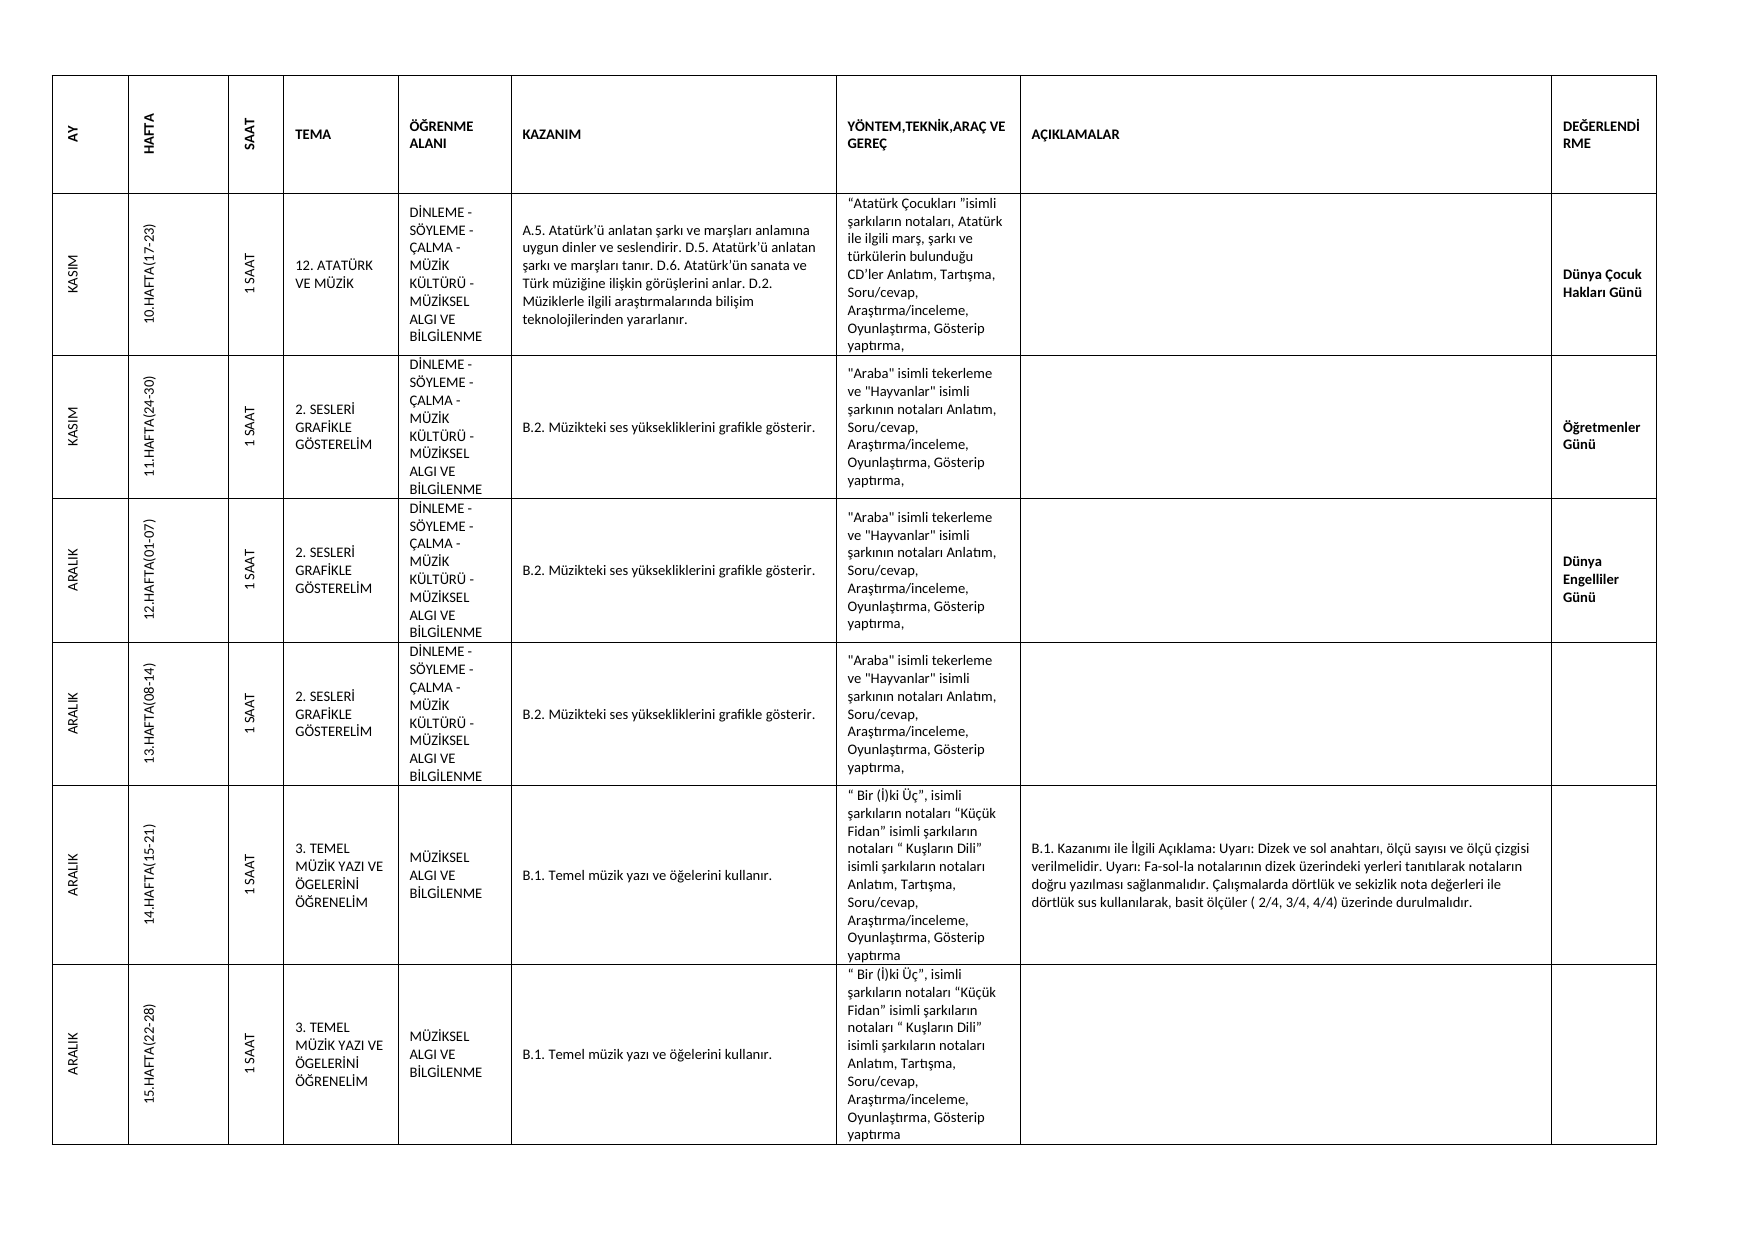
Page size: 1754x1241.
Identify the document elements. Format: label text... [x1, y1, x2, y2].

table_cell ARALIK [53, 643, 128, 785]
table_cell ARALIK [53, 499, 128, 642]
table_cell “ Bir (İ)ki Üç”, isimli şarkıların notaları “Küçük Fidan” isimli şarkıların notaları “ Kuşların Dili” isimli şarkıların notaları Anlatım, Tartışma, Soru/cevap, Araştırma/inceleme, Oyunlaştırma, Gösterip yaptırma [837, 965, 1020, 1143]
table_cell 15.HAFTA(22-28) [129, 965, 228, 1143]
table_cell B.2. Müzikteki ses yüksekliklerini grafikle gösterir. [512, 356, 836, 498]
table_cell B.2. Müzikteki ses yüksekliklerini grafikle gösterir. [512, 643, 836, 785]
table_cell 2. SESLERİ GRAFİKLE GÖSTERELİM [284, 356, 398, 498]
table_header AY [53, 76, 128, 193]
table_cell 14.HAFTA(15-21) [129, 786, 228, 964]
table_cell 11.HAFTA(24-30) [129, 356, 228, 498]
table_header KAZANIM [512, 76, 836, 193]
table_cell Dünya Çocuk Hakları Günü [1552, 194, 1656, 354]
table_cell MÜZİKSEL ALGI VE BİLGİLENME [399, 965, 511, 1143]
table_cell B.1. Temel müzik yazı ve öğelerini kullanır. [512, 786, 836, 964]
table_cell [1021, 194, 1551, 354]
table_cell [837, 194, 1020, 354]
table_cell [1552, 965, 1656, 1143]
table_cell Dünya Engelliler Günü [1552, 499, 1656, 642]
table_cell [1552, 643, 1656, 785]
table_cell 1 SAAT [229, 965, 283, 1143]
table_cell DİNLEME - SÖYLEME - ÇALMA - MÜZİK KÜLTÜRÜ - MÜZİKSEL ALGI VE BİLGİLENME [399, 643, 511, 785]
table_header AÇIKLAMALAR [1021, 76, 1551, 193]
table_header YÖNTEM,TEKNİK,ARAÇ VE GEREÇ [837, 76, 1020, 193]
table_cell DİNLEME - SÖYLEME - ÇALMA - MÜZİK KÜLTÜRÜ - MÜZİKSEL ALGI VE BİLGİLENME [399, 499, 511, 642]
table_cell "Araba" isimli tekerleme ve "Hayvanlar" isimli şarkının notaları Anlatım, Soru/cevap, Araştırma/inceleme, Oyunlaştırma, Gösterip yaptırma, [837, 499, 1020, 642]
table_header TEMA [284, 76, 398, 193]
table_cell [1021, 356, 1551, 498]
table_cell 12. ATATÜRK VE MÜZİK [284, 194, 398, 354]
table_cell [399, 194, 511, 354]
table_cell B.1. Kazanımı ile İlgili Açıklama: Uyarı: Dizek ve sol anahtarı, ölçü sayısı ve ölçü çizgisi verilmelidir. Uyarı: Fa-sol-la notalarının dizek üzerindeki yerleri tanıtılarak notaların doğru yazılması sağlanmalıdır. Çalışmalarda dörtlük ve sekizlik nota değerleri ile dörtlük sus kullanılarak, basit ölçüler ( 2/4, 3/4, 4/4) üzerinde durulmalıdır. [1021, 786, 1551, 964]
table_cell ARALIK [53, 786, 128, 964]
table_cell 1 SAAT [229, 786, 283, 964]
table_cell Öğretmenler Günü [1552, 356, 1656, 498]
table_header HAFTA [129, 76, 228, 193]
table_cell 1 SAAT [229, 356, 283, 498]
table_cell 2. SESLERİ GRAFİKLE GÖSTERELİM [284, 643, 398, 785]
table_cell 12.HAFTA(01-07) [129, 499, 228, 642]
table_header ÖĞRENME ALANI [399, 76, 511, 193]
table_cell 1 SAAT [229, 643, 283, 785]
table_cell 10.HAFTA(17-23) [129, 194, 228, 354]
table_cell KASIM [53, 356, 128, 498]
table_header SAAT [229, 76, 283, 193]
table_cell 13.HAFTA(08-14) [129, 643, 228, 785]
table_cell [1021, 499, 1551, 642]
table_cell B.1. Temel müzik yazı ve öğelerini kullanır. [512, 965, 836, 1143]
table_cell [1021, 643, 1551, 785]
table_cell 2. SESLERİ GRAFİKLE GÖSTERELİM [284, 499, 398, 642]
table_cell 3. TEMEL MÜZİK YAZI VE ÖGELERİNİ ÖĞRENELİM [284, 786, 398, 964]
table_cell MÜZİKSEL ALGI VE BİLGİLENME [399, 786, 511, 964]
table_cell “ Bir (İ)ki Üç”, isimli şarkıların notaları “Küçük Fidan” isimli şarkıların notaları “ Kuşların Dili” isimli şarkıların notaları Anlatım, Tartışma, Soru/cevap, Araştırma/inceleme, Oyunlaştırma, Gösterip yaptırma [837, 786, 1020, 964]
table_cell 1 SAAT [229, 194, 283, 354]
table_cell KASIM [53, 194, 128, 354]
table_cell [512, 194, 836, 354]
table_cell DİNLEME - SÖYLEME - ÇALMA - MÜZİK KÜLTÜRÜ - MÜZİKSEL ALGI VE BİLGİLENME [399, 356, 511, 498]
table_cell [1552, 786, 1656, 964]
table_cell "Araba" isimli tekerleme ve "Hayvanlar" isimli şarkının notaları Anlatım, Soru/cevap, Araştırma/inceleme, Oyunlaştırma, Gösterip yaptırma, [837, 356, 1020, 498]
table_cell ARALIK [53, 965, 128, 1143]
table_cell "Araba" isimli tekerleme ve "Hayvanlar" isimli şarkının notaları Anlatım, Soru/cevap, Araştırma/inceleme, Oyunlaştırma, Gösterip yaptırma, [837, 643, 1020, 785]
table_header DEĞERLENDİRME [1552, 76, 1656, 193]
table_cell B.2. Müzikteki ses yüksekliklerini grafikle gösterir. [512, 499, 836, 642]
table_cell 3. TEMEL MÜZİK YAZI VE ÖGELERİNİ ÖĞRENELİM [284, 965, 398, 1143]
table_cell [1021, 965, 1551, 1143]
table_cell 1 SAAT [229, 499, 283, 642]
